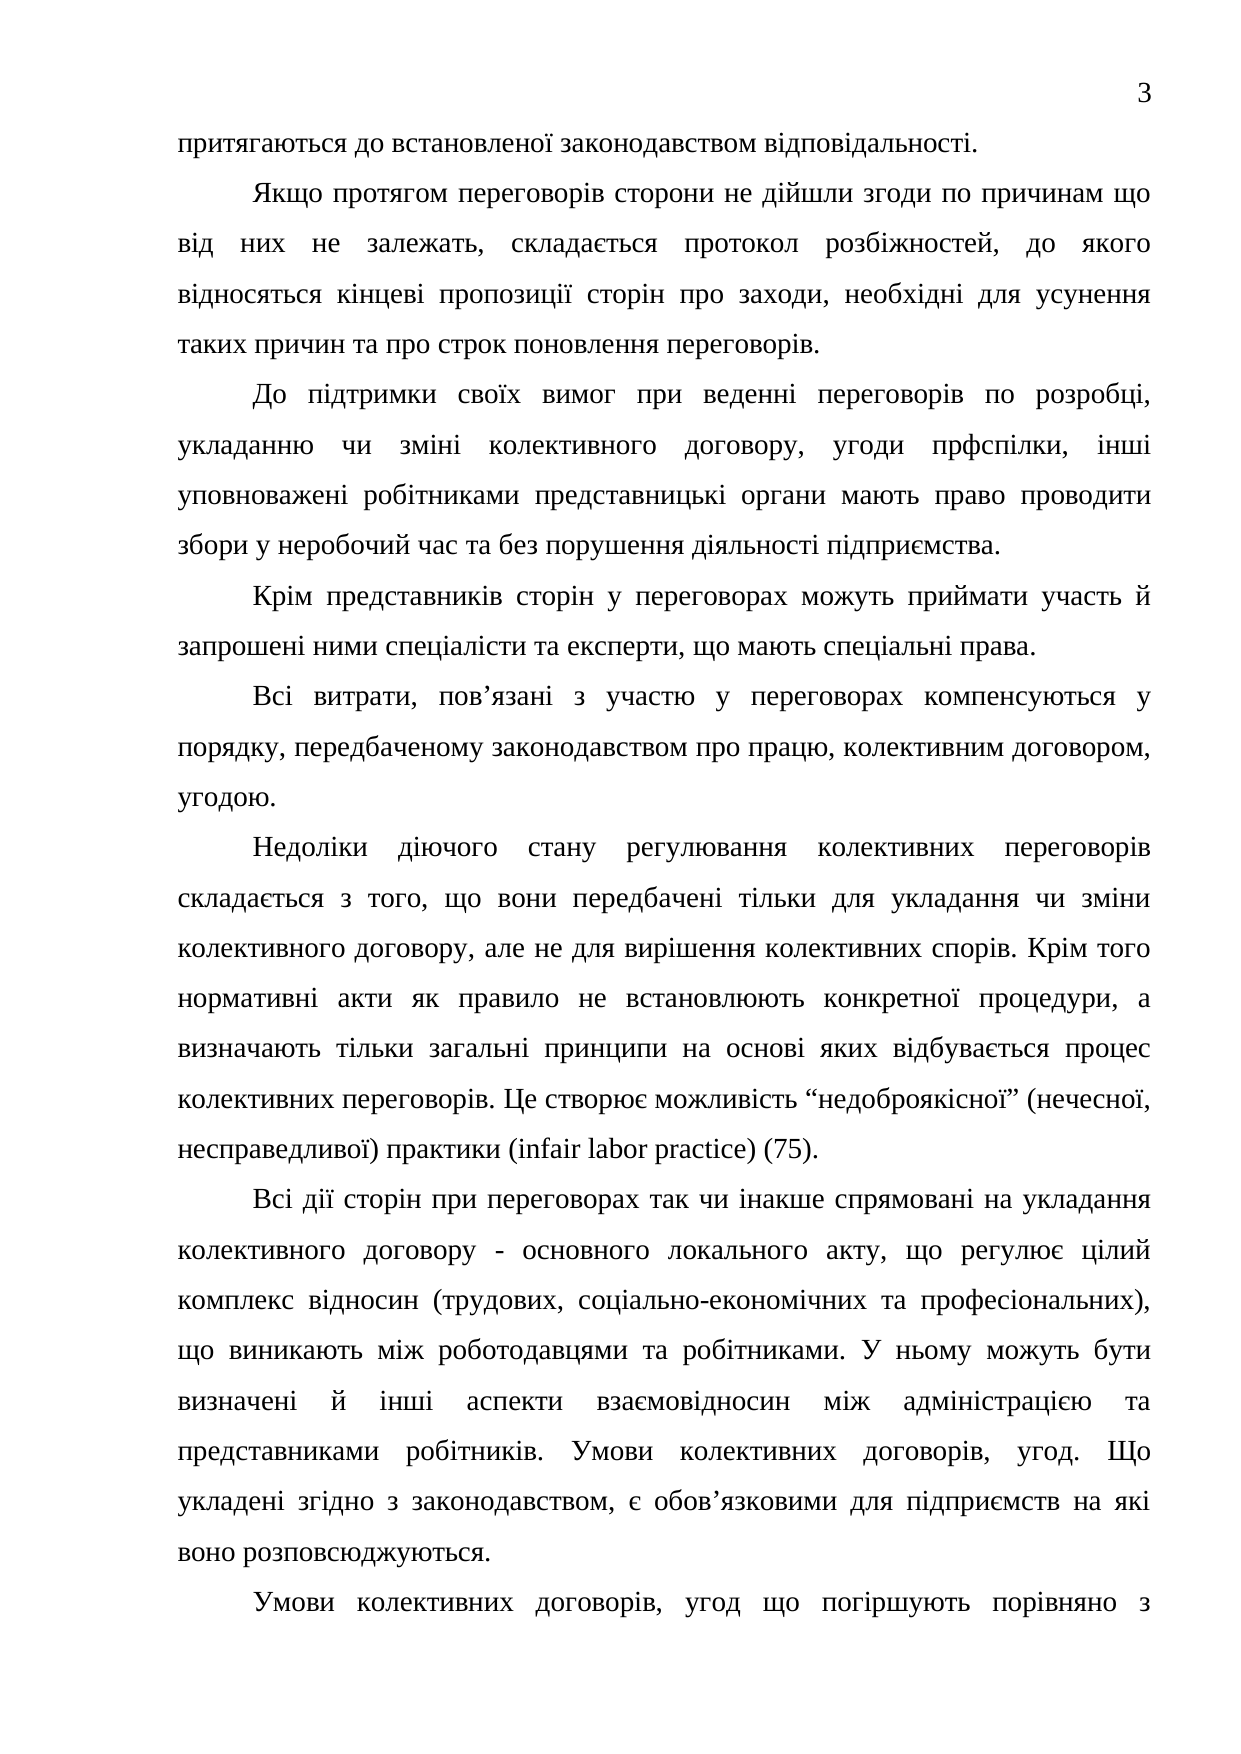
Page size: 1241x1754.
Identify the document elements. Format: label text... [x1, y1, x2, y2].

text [177, 1584, 1152, 1618]
text Недоліки діючого стану регулювання колективних переговорів складається з того, що вони передбачені тільки для укладання чи зміни колективного договору, але не для вирішення колективних спорів. Крім того нормативні акти як правило не встановлюють конкретної процедури, а визначають тільки загальні принципи на основі яких відбувається процес колективних переговорів. Це створює можливість “недоброякісної” (нечесної, несправедливої) практики (infair labor practice) (75). [177, 829, 1152, 1165]
text Якщо протягом переговорів сторони не дійшли згоди по причинам що від них не залежать, складається протокол розбіжностей, до якого відносяться кінцеві пропозиції сторін про заходи, необхідні для усунення таких причин та про строк поновлення переговорів. [177, 176, 1152, 360]
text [177, 125, 1152, 159]
text До підтримки своїх вимог при веденні переговорів по розробці, укладанню чи зміні колективного договору, угоди прфспілки, інші уповноважені робітниками представницькі органи мають право проводити збори у неробочий час та без порушення діяльності підприємства. [177, 377, 1152, 561]
text Всі витрати, пов’язані з участю у переговорах компенсуються у порядку, передбаченому законодавством про працю, колективним договором, угодою. [177, 679, 1152, 813]
text Всі дії сторін при переговорах так чи інакше спрямовані на укладання колективного договору - основного локального акту, що регулює цілий комплекс відносин (трудових, соціально-економічних та професіональних), що виникають між роботодавцями та робітниками. У ньому можуть бути визначені й інші аспекти взаємовідносин між адміністрацією та представниками робітників. Умови колективних договорів, угод. Що укладені згідно з законодавством, є обов’язковими для підприємств на які воно розповсюджуються. [177, 1182, 1152, 1567]
text Крім представників сторін у переговорах можуть приймати участь й запрошені ними спеціалісти та експерти, що мають спеціальні права. [177, 578, 1152, 662]
